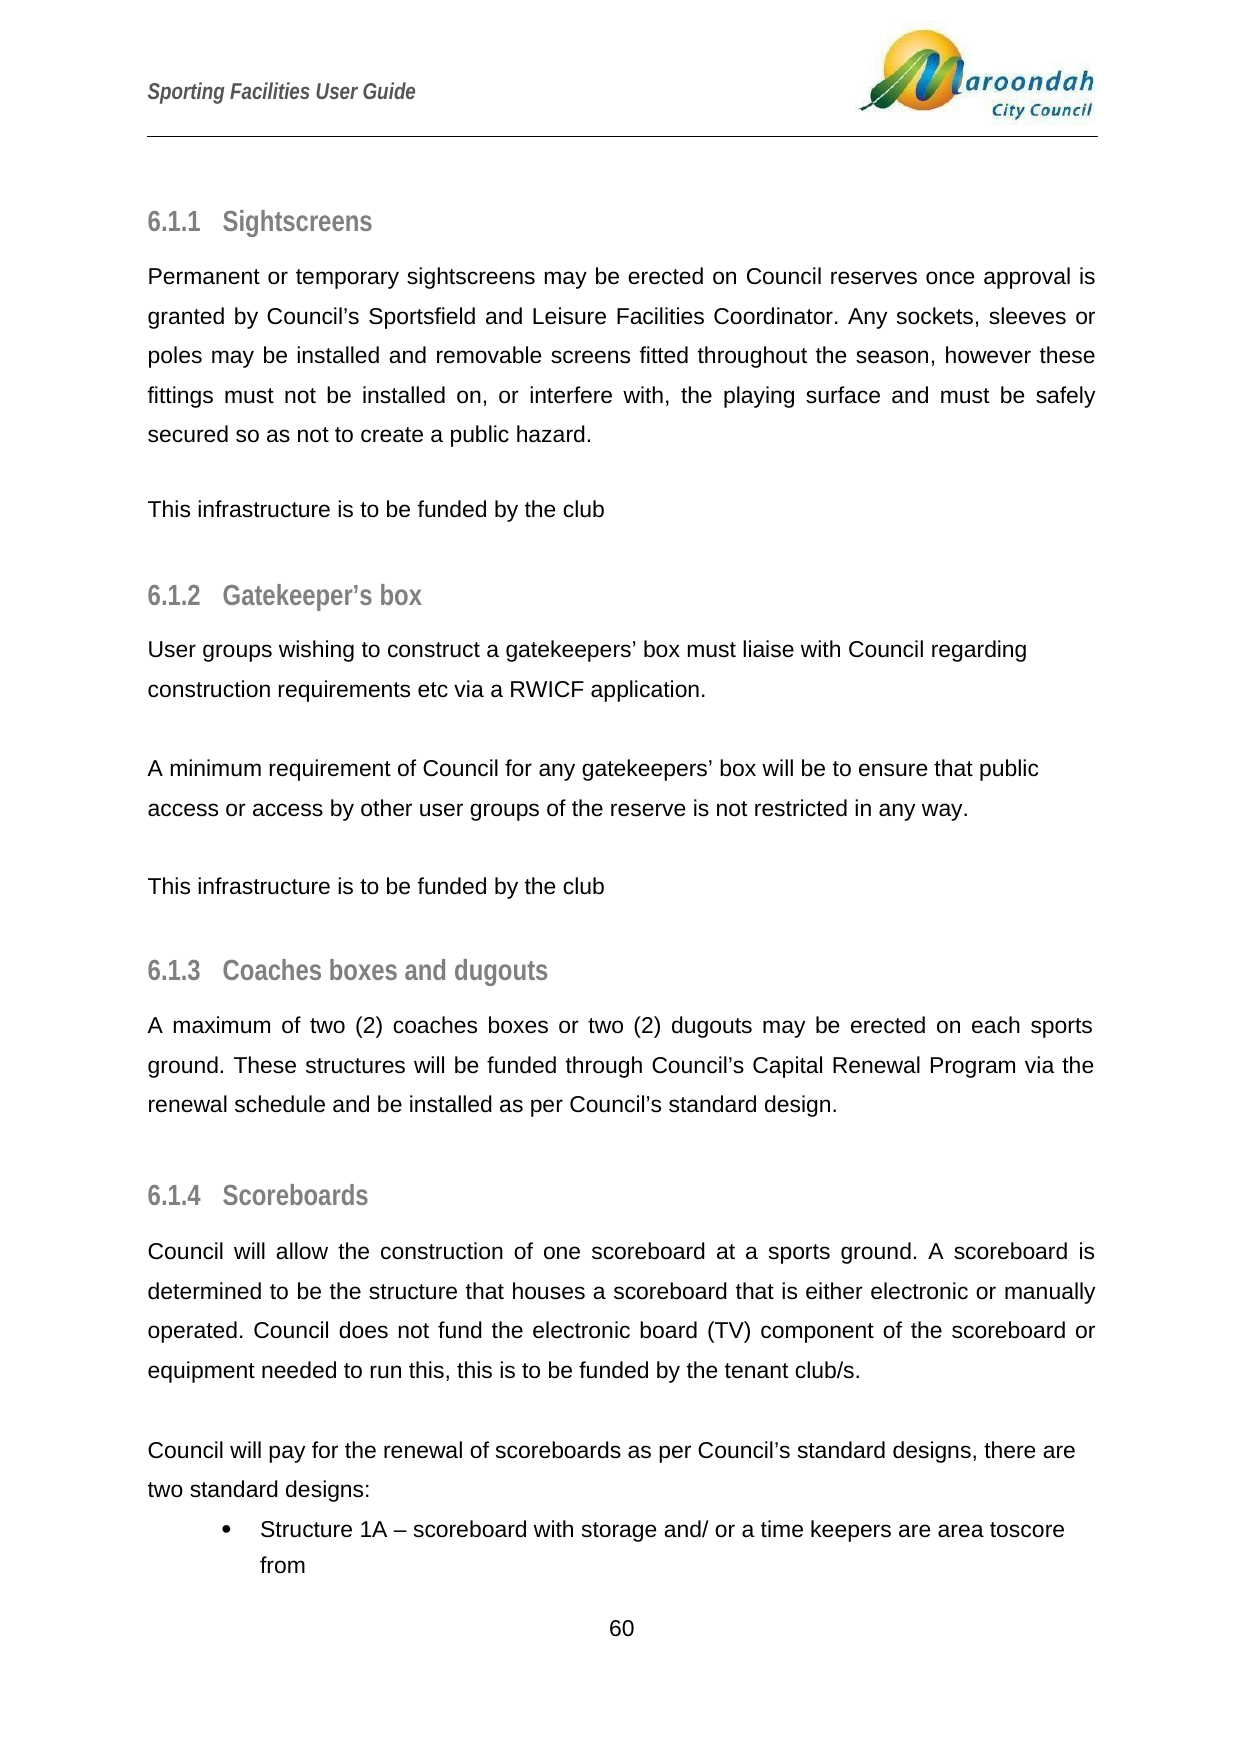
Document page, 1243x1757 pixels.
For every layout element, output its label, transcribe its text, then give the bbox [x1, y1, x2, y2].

text A maximum of two (2) coaches boxes or two (2) dugouts may be erected on each sports ground. These structures will be funded through Council’s Capital Renewal Program via the renewal schedule and be installed as per Council’s standard design. [147, 1012, 1095, 1118]
subtitle Gatekeeper’s box [147, 578, 1151, 611]
text Council will allow the construction of one scoreboard at a sports ground. A scoreboard is determined to be the structure that houses a scoreboard that is either electronic or manually operated. Council does not fund the electronic board (TV) component of the scoreboard or equipment needed to run this, this is to be funded by the tenant club/s. [147, 1238, 1096, 1383]
text This infrastructure is to be funded by the club [147, 873, 1151, 899]
subtitle Coaches boxes and dugouts [147, 953, 1151, 986]
text A minimum requirement of Council for any gatekeepers’ box will be to ensure that public access or access by other user groups of the reserve is not restricted in any way. [147, 755, 1041, 821]
subtitle Scoreboards [147, 1178, 1151, 1212]
text This infrastructure is to be funded by the club [147, 496, 1151, 523]
picture [854, 20, 1095, 125]
subtitle Sightscreens [147, 204, 1151, 238]
text Council will pay for the renewal of scoreboards as per Council’s standard designs, there are two standard designs: [147, 1437, 1078, 1502]
list Structure 1A – scoreboard with storage and/ or a time keepers are area toscore from [222, 1516, 1068, 1578]
text User groups wishing to construct a gatekeepers’ box must liaise with Council regarding construction requirements etc via a RWICF application. [147, 636, 1030, 702]
text Permanent or temporary sightscreens may be erected on Council reserves once approval is granted by Council’s Sportsfield and Leisure Facilities Coordinator. Any sockets, sleeves or poles may be installed and removable screens fitted throughout the season, however these fittings must not be installed on, or interfere with, the playing surface and must be safely secured so as not to create a public hazard. [147, 263, 1097, 447]
